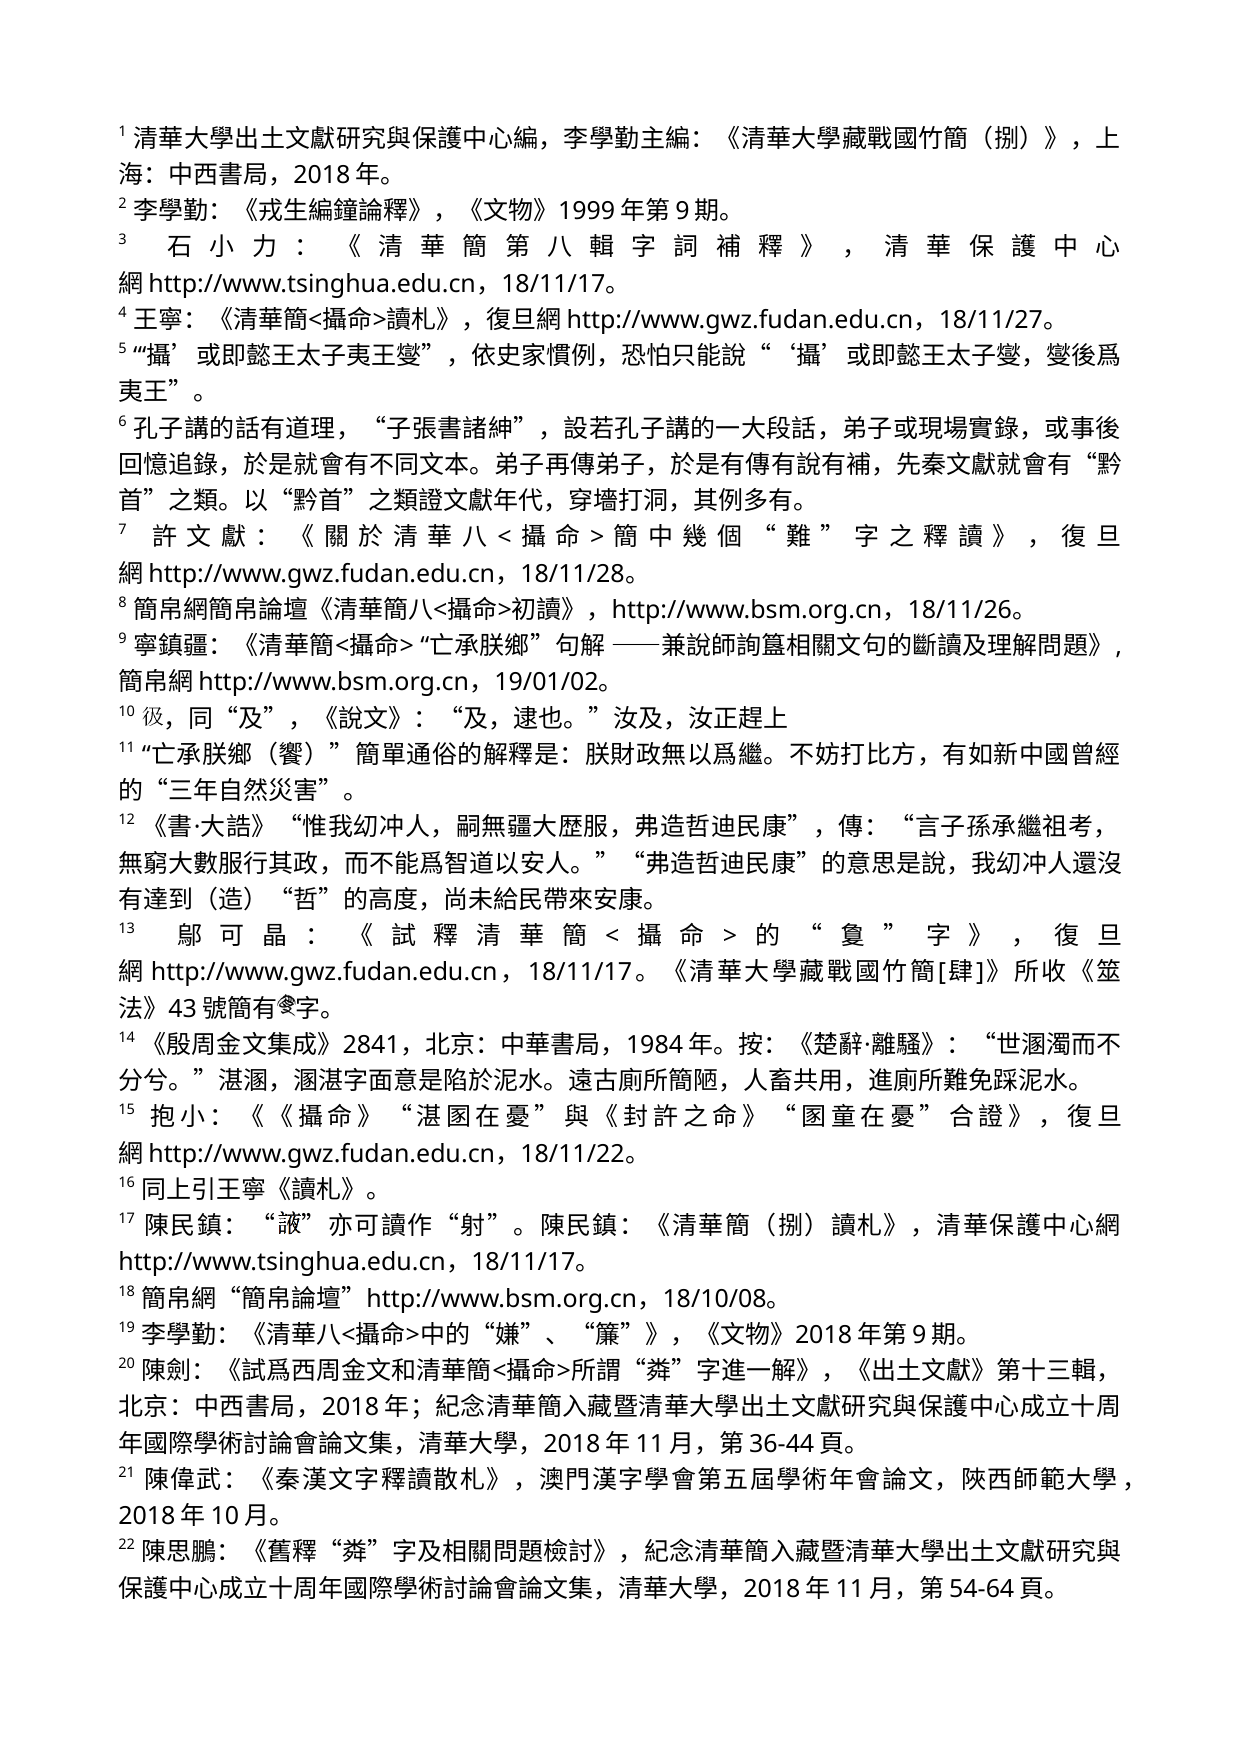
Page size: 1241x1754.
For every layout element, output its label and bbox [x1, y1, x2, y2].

picture [276, 1209, 302, 1235]
picture [141, 705, 163, 727]
picture [276, 994, 296, 1017]
